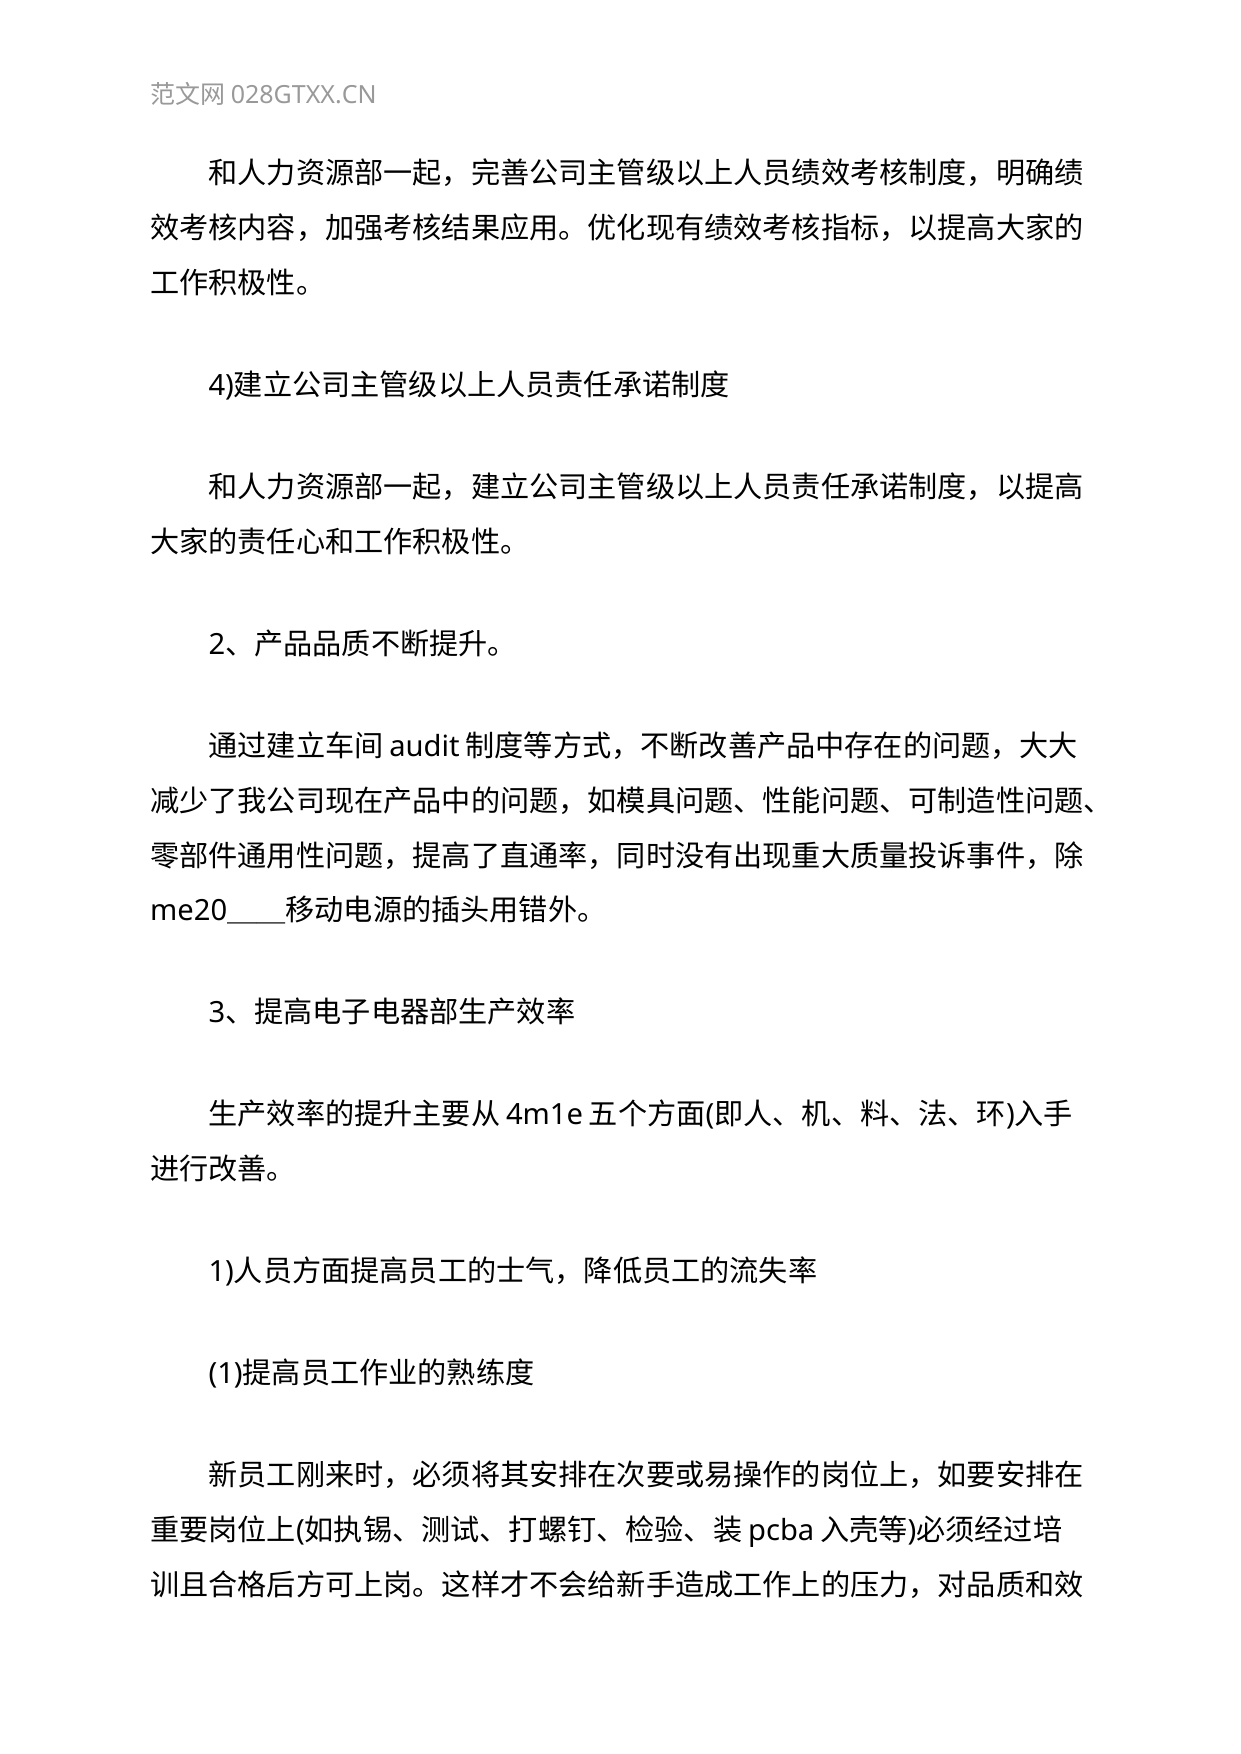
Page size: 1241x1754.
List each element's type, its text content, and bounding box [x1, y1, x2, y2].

text 3、提高电子电器部生产效率 [150, 989, 1090, 1031]
text 和人力资源部一起，建立公司主管级以上人员责任承诺制度，以提高大家的责任心和工作积极性。 [150, 463, 1090, 561]
text (1)提高员工作业的熟练度 [150, 1350, 1090, 1392]
text 1)人员方面提高员工的士气，降低员工的流失率 [150, 1248, 1090, 1290]
text 通过建立车间audit制度等方式，不断改善产品中存在的问题，大大减少了我公司现在产品中的问题，如模具问题、性能问题、可制造性问题、零部件通用性问题，提高了直通率，同时没有出现重大质量投诉事件，除me20＿＿移动电源的插头用错外。 [150, 722, 1090, 929]
text 生产效率的提升主要从4m1e五个方面(即人、机、料、法、环)入手进行改善。 [150, 1091, 1090, 1188]
text 4)建立公司主管级以上人员责任承诺制度 [150, 362, 1090, 404]
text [150, 1452, 1090, 1604]
text 和人力资源部一起，完善公司主管级以上人员绩效考核制度，明确绩效考核内容，加强考核结果应用。优化现有绩效考核指标，以提高大家的工作积极性。 [150, 150, 1090, 302]
text 2、产品品质不断提升。 [150, 620, 1090, 663]
